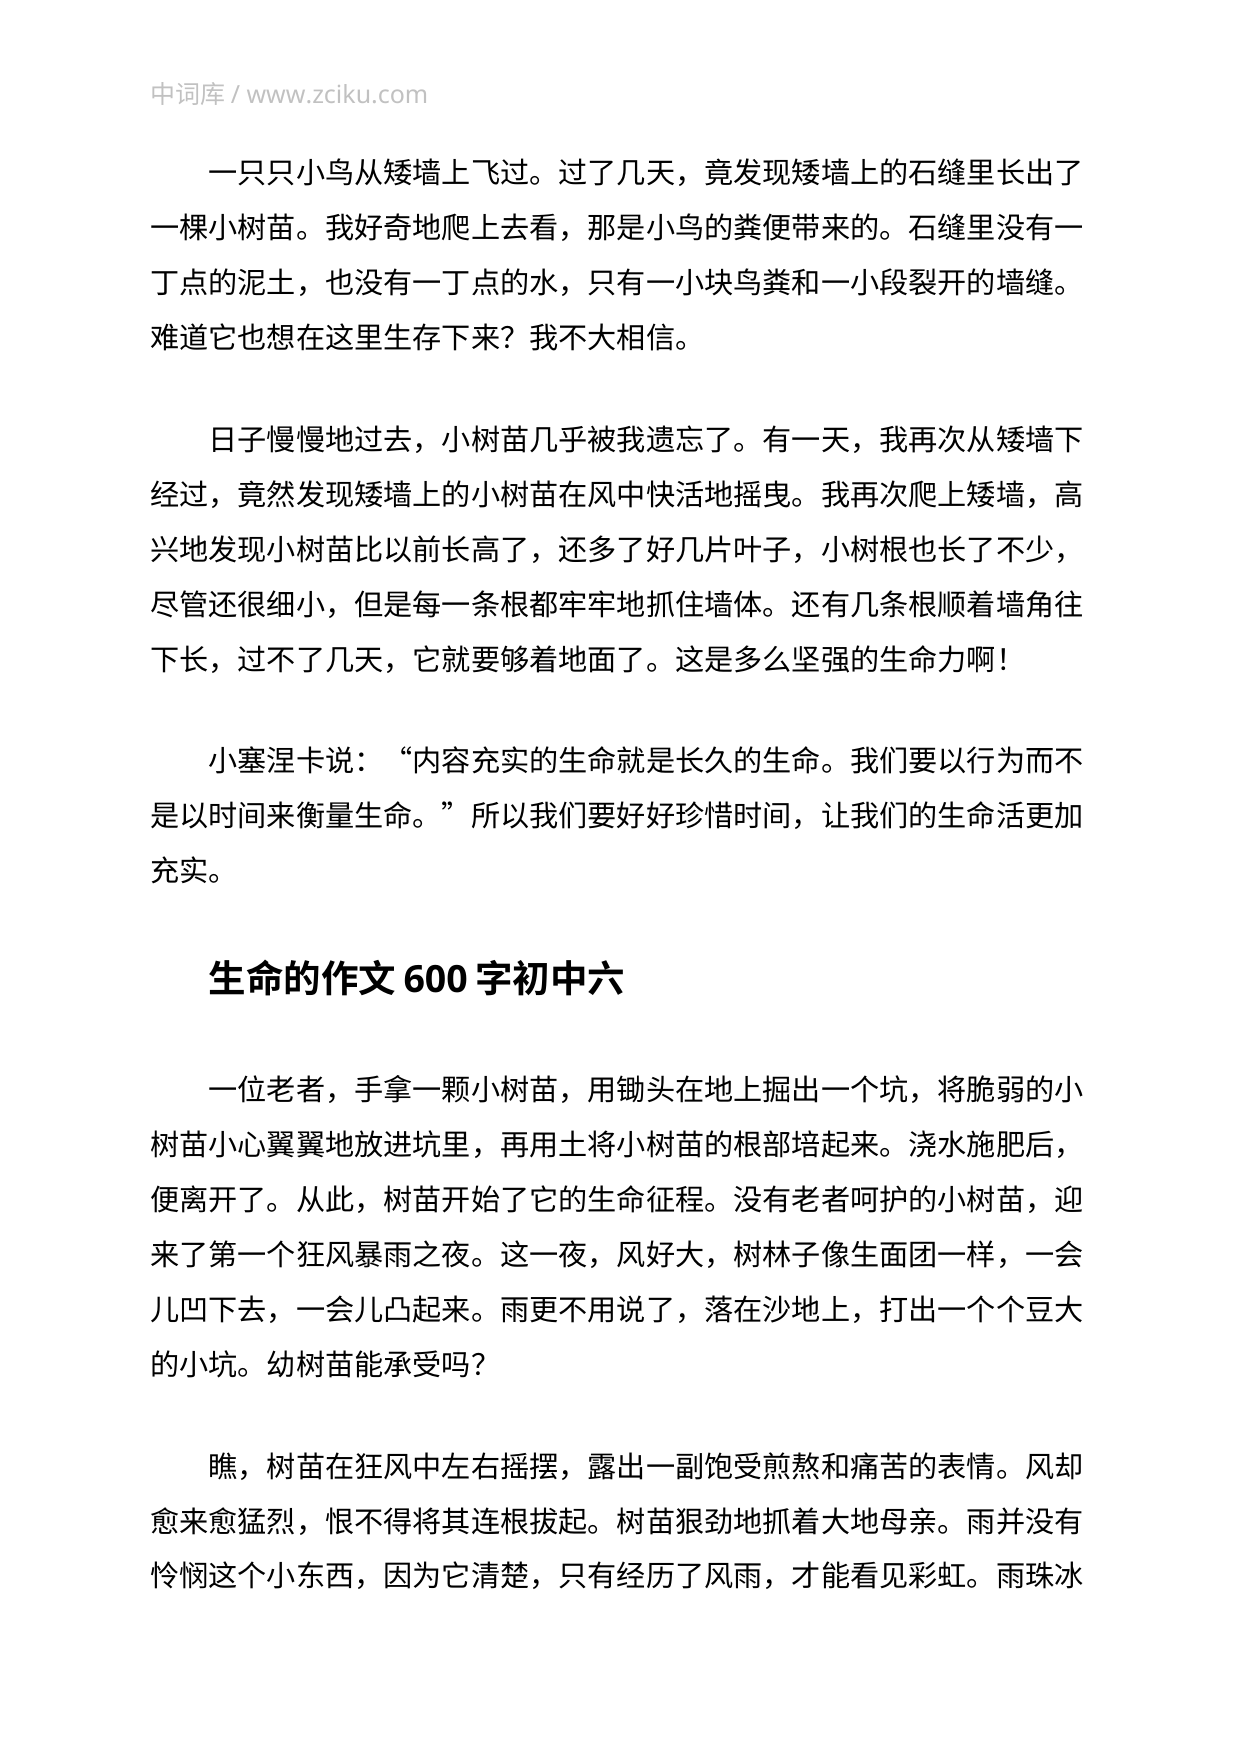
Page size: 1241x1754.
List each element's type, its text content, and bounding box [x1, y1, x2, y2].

text 一位老者，手拿一颗小树苗，用锄头在地上掘出一个坑，将脆弱的小树苗小心翼翼地放进坑里，再用土将小树苗的根部培起来。浇水施肥后，便离开了。从此，树苗开始了它的生命征程。没有老者呵护的小树苗，迎来了第一个狂风暴雨之夜。这一夜，风好大，树林子像生面团一样，一会儿凹下去，一会儿凸起来。雨更不用说了，落在沙地上，打出一个个豆大的小坑。幼树苗能承受吗？ [150, 1067, 1090, 1384]
text 日子慢慢地过去，小树苗几乎被我遗忘了。有一天，我再次从矮墙下经过，竟然发现矮墙上的小树苗在风中快活地摇曳。我再次爬上矮墙，高兴地发现小树苗比以前长高了，还多了好几片叶子，小树根也长了不少，尽管还很细小，但是每一条根都牢牢地抓住墙体。还有几条根顺着墙角往下长，过不了几天，它就要够着地面了。这是多么坚强的生命力啊！ [150, 416, 1090, 678]
text 生命的作文600字初中六 [150, 949, 1090, 1004]
text 一只只小鸟从矮墙上飞过。过了几天，竟发现矮墙上的石缝里长出了一棵小树苗。我好奇地爬上去看，那是小鸟的粪便带来的。石缝里没有一丁点的泥土，也没有一丁点的水，只有一小块鸟粪和一小段裂开的墙缝。难道它也想在这里生存下来？我不大相信。 [150, 150, 1090, 357]
text 小塞涅卡说：“内容充实的生命就是长久的生命。我们要以行为而不是以时间来衡量生命。”所以我们要好好珍惜时间，让我们的生命活更加充实。 [150, 738, 1090, 890]
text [150, 1443, 1090, 1595]
